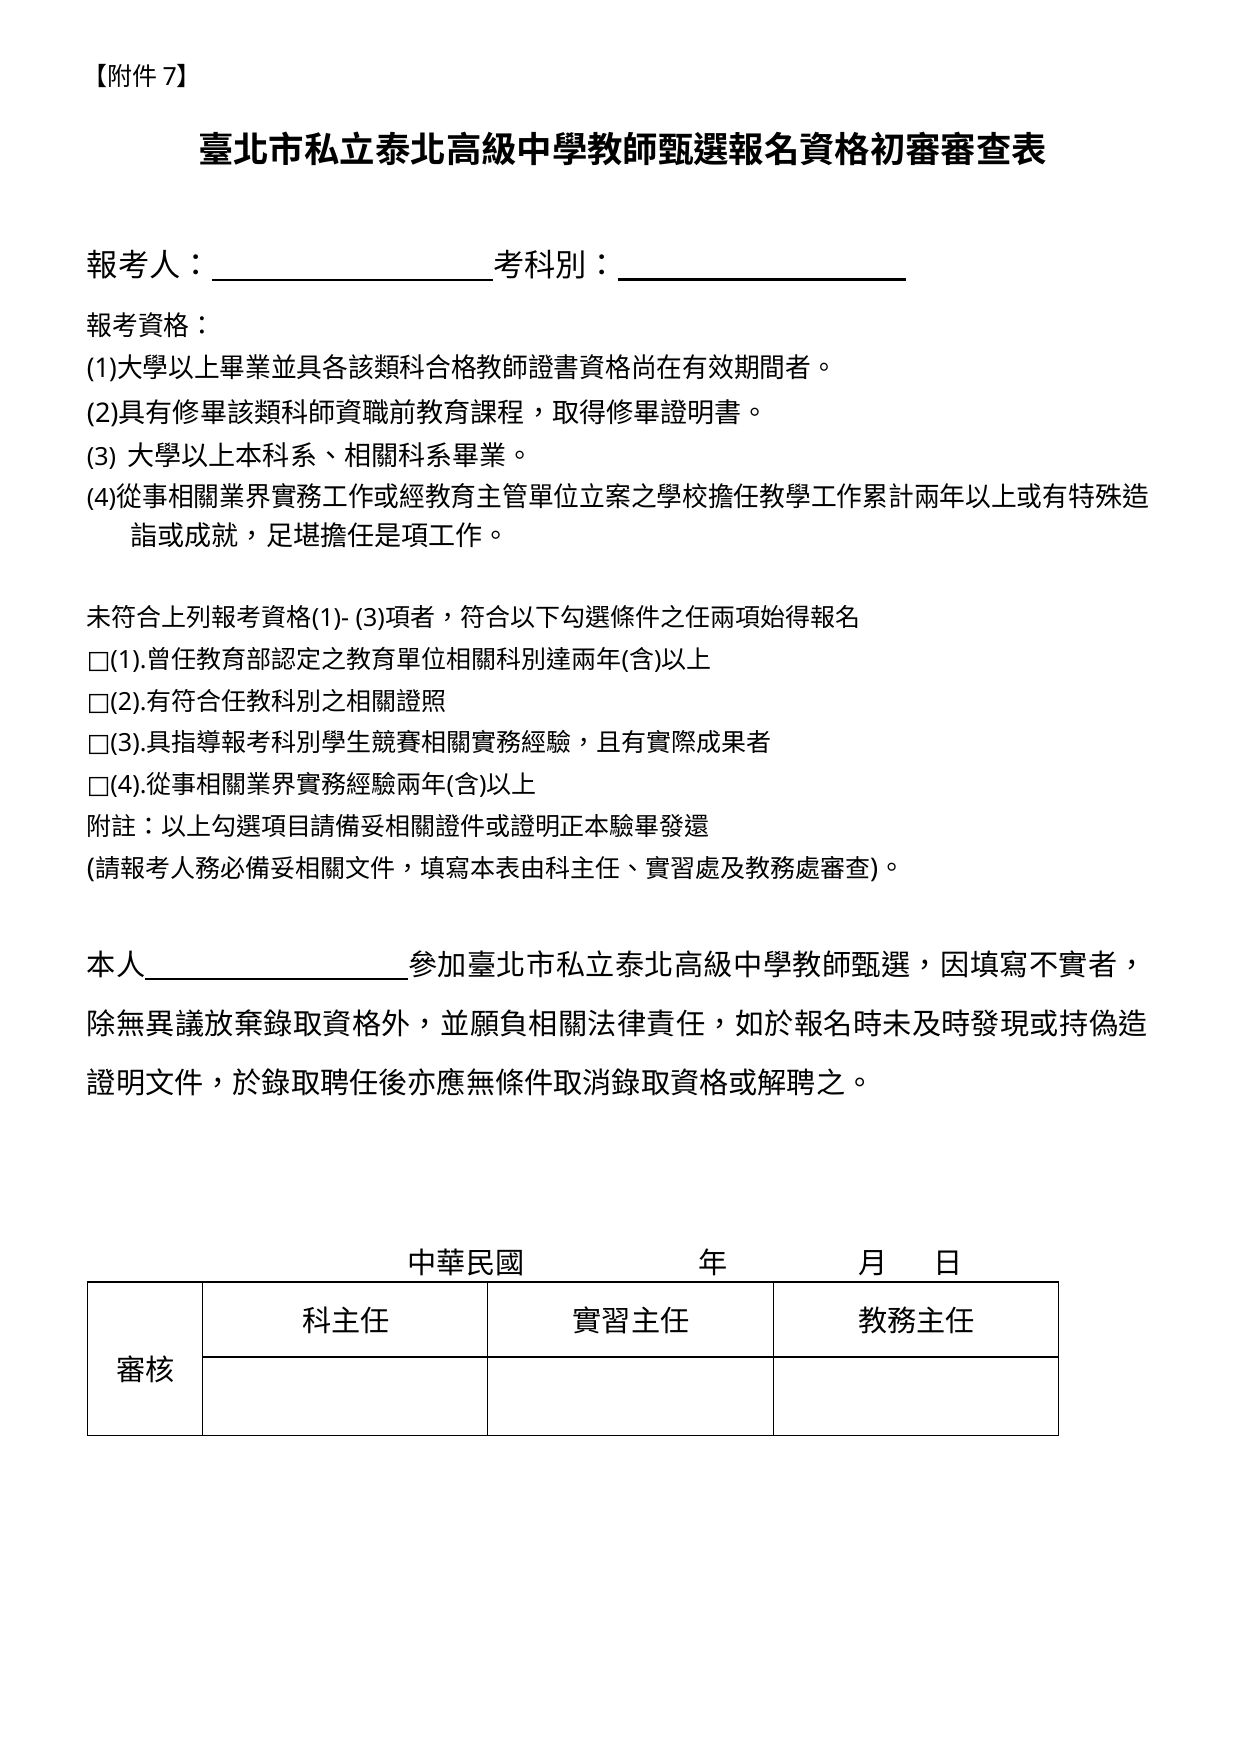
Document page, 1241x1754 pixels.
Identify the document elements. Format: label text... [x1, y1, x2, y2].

text 附註：以上勾選項目請備妥相關證件或證明正本驗畢發還 [87, 806, 1188, 842]
subtitle 中華民國 年 月 日 [407, 1239, 1188, 1281]
text □(4).從事相關業界實務經驗兩年(含)以上 [87, 764, 1188, 801]
table_header 實習主任 [488, 1283, 773, 1356]
table_cell [203, 1358, 487, 1435]
list 大學以上本科系、相關科系畢業。 [87, 434, 1188, 473]
list 從事相關業界實務工作或經教育主管單位立案之學校擔任教學工作累計兩年以上或有特殊造詣或成就，足堪擔任是項工作。 [87, 476, 1158, 553]
text 未符合上列報考資格(1)- (3)項者，符合以下勾選條件之任兩項始得報名 [87, 598, 1188, 634]
table_cell [488, 1358, 773, 1435]
text □(3).具指導報考科別學生競賽相關實務經驗，且有實際成果者 [87, 723, 1188, 759]
text 本人 參加臺北市私立泰北高級中學教師甄選，因填寫不實者，除無異議放棄錄取資格外，並願負相關法律責任，如於報名時未及時發現或持偽造證明文件，於錄取聘任後亦應無條件取消錄取資格或解聘之。 [87, 941, 1149, 1102]
table_header 教務主任 [774, 1283, 1058, 1356]
text 報考人： 考科別： [87, 240, 1188, 285]
text (2)具有修畢該類科師資職前教育課程，取得修畢證明書。 [87, 391, 1041, 431]
text (請報考人務必備妥相關文件，填寫本表由科主任、實習處及教務處審查)。 [87, 846, 1188, 886]
table_header 科主任 [203, 1283, 487, 1356]
text □(1).曾任教育部認定之教育單位相關科別達兩年(含)以上 [87, 639, 1188, 676]
table_header 審核 [88, 1283, 202, 1435]
text 報考資格： [87, 304, 1188, 343]
text (1)大學以上畢業並具各該類科合格教師證書資格尚在有效期間者。 [87, 346, 1041, 385]
table_cell [774, 1358, 1058, 1435]
text 臺北市私立泰北高級中學教師甄選報名資格初審審查表 [71, 121, 1173, 173]
text □(2).有符合任教科別之相關證照 [87, 681, 1188, 717]
